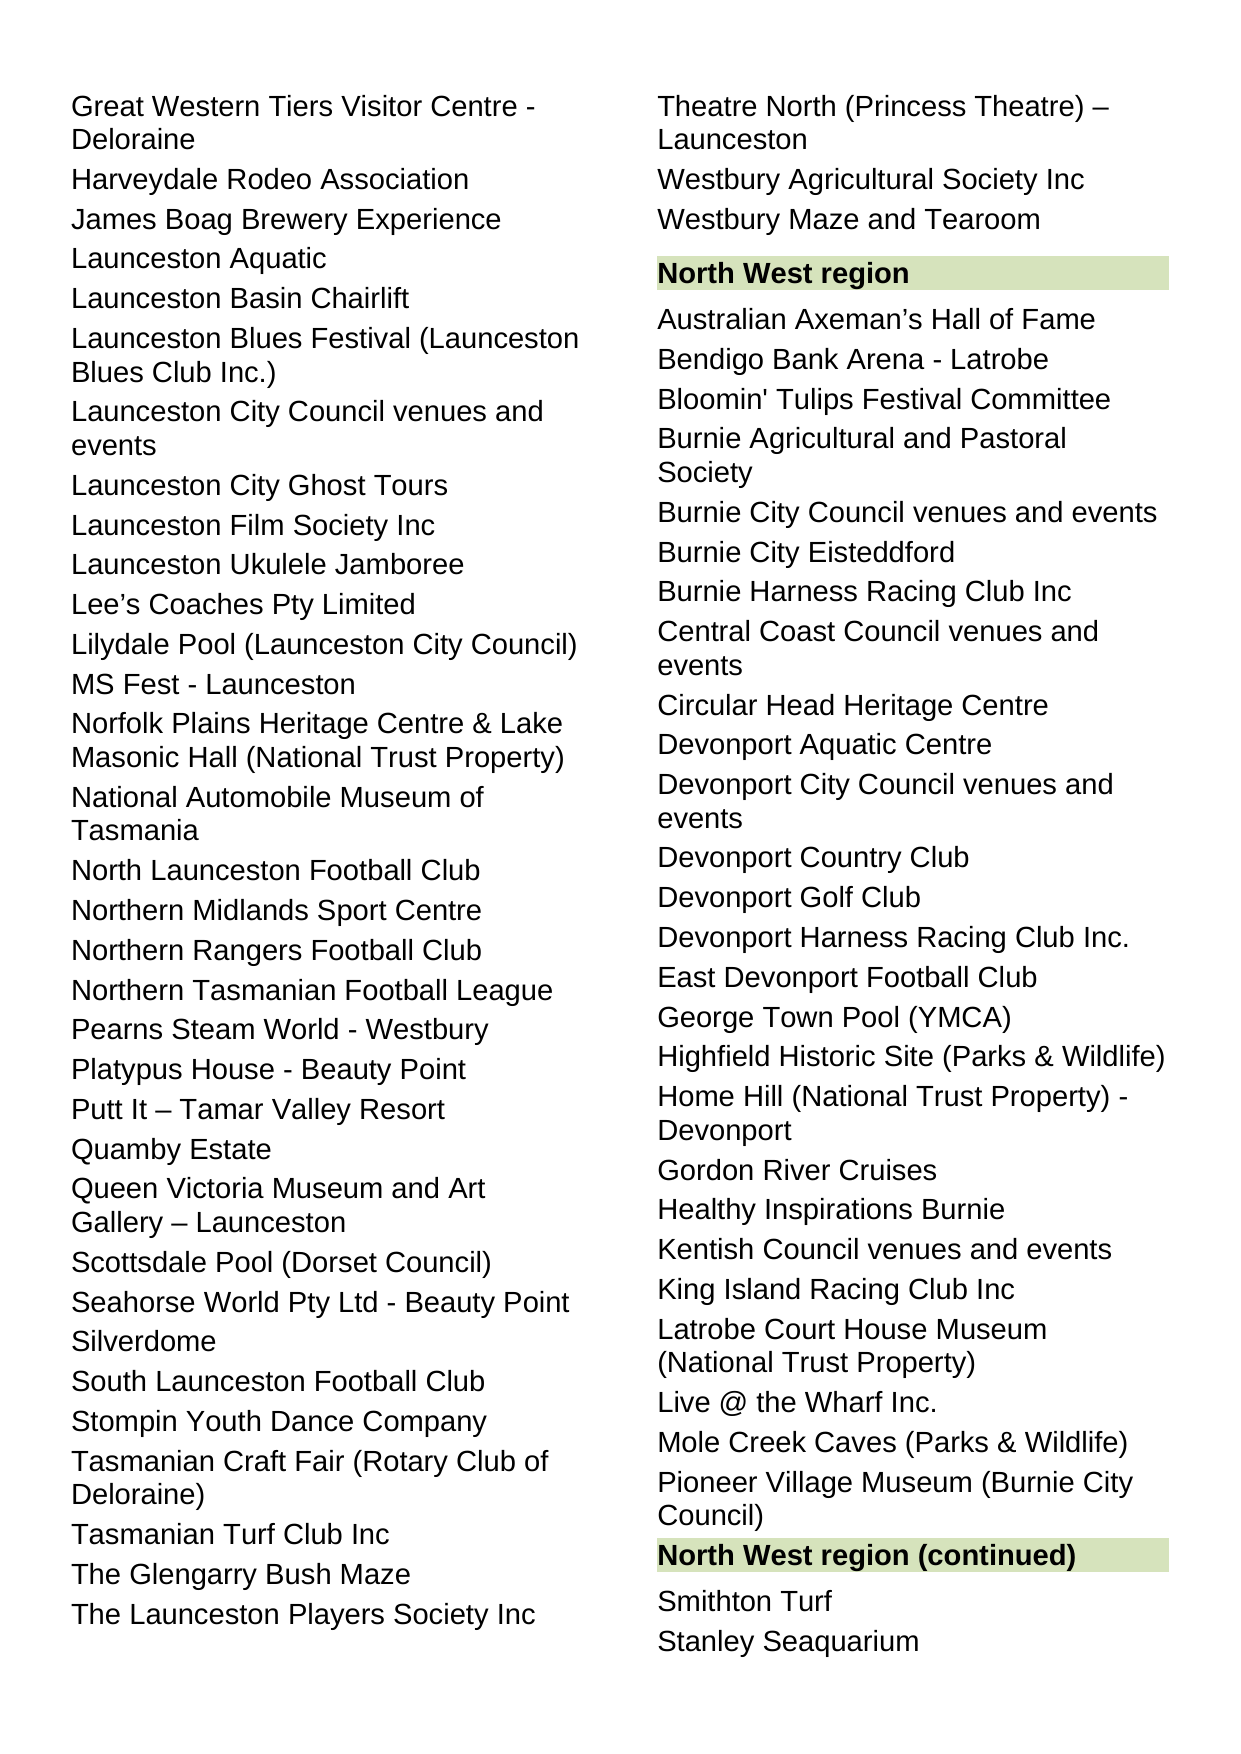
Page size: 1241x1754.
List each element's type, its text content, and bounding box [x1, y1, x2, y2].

text Highfield Historic Site (Parks & Wildlife) [657, 1039, 1169, 1073]
text Launceston Blues Festival (Launceston Blues Club Inc.) [71, 321, 583, 388]
text Bendigo Bank Arena - Latrobe [657, 342, 1169, 376]
text Australian Axeman’s Hall of Fame [657, 302, 1169, 336]
text Live @ the Wharf Inc. [657, 1385, 1169, 1419]
text Quamby Estate [71, 1132, 583, 1165]
text South Launceston Football Club [71, 1364, 583, 1398]
text Tasmanian Turf Club Inc [71, 1517, 583, 1551]
text East Devonport Football Club [657, 960, 1169, 993]
text Launceston Ukulele Jamboree [71, 547, 583, 581]
text Northern Tasmanian Football League [71, 973, 583, 1006]
text Silverdome [71, 1324, 583, 1358]
text Pearns Steam World - Westbury [71, 1012, 583, 1046]
subtitle North West region [657, 256, 1169, 290]
text Tasmanian Craft Fair (Rotary Club of Deloraine) [71, 1444, 583, 1511]
text North Launceston Football Club [71, 853, 583, 887]
text James Boag Brewery Experience [71, 202, 583, 235]
text Circular Head Heritage Centre [657, 688, 1169, 721]
text Smithton Turf [657, 1584, 1169, 1618]
text Launceston Basin Chairlift [71, 281, 583, 315]
text Home Hill (National Trust Property) - Devonport [657, 1079, 1169, 1146]
text Devonport Golf Club [657, 880, 1169, 914]
text Mole Creek Caves (Parks & Wildlife) [657, 1425, 1169, 1458]
text Burnie Agricultural and Pastoral Society [657, 422, 1169, 489]
text Burnie City Council venues and events [657, 495, 1169, 528]
text National Automobile Museum of Tasmania [71, 780, 583, 847]
text Devonport Aquatic Centre [657, 727, 1169, 761]
text Bloomin' Tulips Festival Committee [657, 382, 1169, 415]
text Healthy Inspirations Burnie [657, 1192, 1169, 1226]
text Northern Midlands Sport Centre [71, 893, 583, 927]
text Stompin Youth Dance Company [71, 1404, 583, 1438]
text King Island Racing Club Inc [657, 1272, 1169, 1306]
text Stanley Seaquarium [657, 1624, 1169, 1657]
text Northern Rangers Football Club [71, 933, 583, 966]
text Devonport Harness Racing Club Inc. [657, 920, 1169, 954]
text Putt It – Tamar Valley Resort [71, 1092, 583, 1126]
text Theatre North (Princess Theatre) – Launceston [657, 89, 1169, 156]
text Platypus House - Beauty Point [71, 1052, 583, 1086]
text Norfolk Plains Heritage Centre & Lake Masonic Hall (National Trust Property) [71, 707, 583, 774]
text Launceston Film Society Inc [71, 508, 583, 541]
text Launceston City Ghost Tours [71, 468, 583, 501]
text Launceston City Council venues and events [71, 394, 583, 462]
text Westbury Agricultural Society Inc [657, 162, 1169, 196]
text Great Western Tiers Visitor Centre - Deloraine [71, 89, 583, 156]
text Westbury Maze and Tearoom [657, 202, 1169, 235]
text Seahorse World Pty Ltd - Beauty Point [71, 1285, 583, 1318]
text Harveydale Rodeo Association [71, 162, 583, 196]
text Scottsdale Pool (Dorset Council) [71, 1245, 583, 1278]
text Lee’s Coaches Pty Limited [71, 587, 583, 621]
text George Town Pool (YMCA) [657, 1000, 1169, 1033]
text Queen Victoria Museum and Art Gallery – Launceston [71, 1172, 583, 1239]
text Launceston Aquatic [71, 242, 583, 275]
text Latrobe Court House Museum (National Trust Property) [657, 1312, 1169, 1379]
text Lilydale Pool (Launceston City Council) [71, 627, 583, 661]
text Devonport City Council venues and events [657, 767, 1169, 834]
text Pioneer Village Museum (Burnie City Council) [657, 1465, 1169, 1532]
text Gordon River Cruises [657, 1153, 1169, 1186]
text The Launceston Players Society Inc [71, 1597, 583, 1630]
text MS Fest - Launceston [71, 667, 583, 700]
text Burnie Harness Racing Club Inc [657, 574, 1169, 608]
text Burnie City Eisteddford [657, 535, 1169, 568]
text Devonport Country Club [657, 841, 1169, 874]
subtitle North West region (continued) [657, 1538, 1169, 1572]
text Central Coast Council venues and events [657, 614, 1169, 681]
text The Glengarry Bush Maze [71, 1557, 583, 1591]
text Kentish Council venues and events [657, 1232, 1169, 1266]
